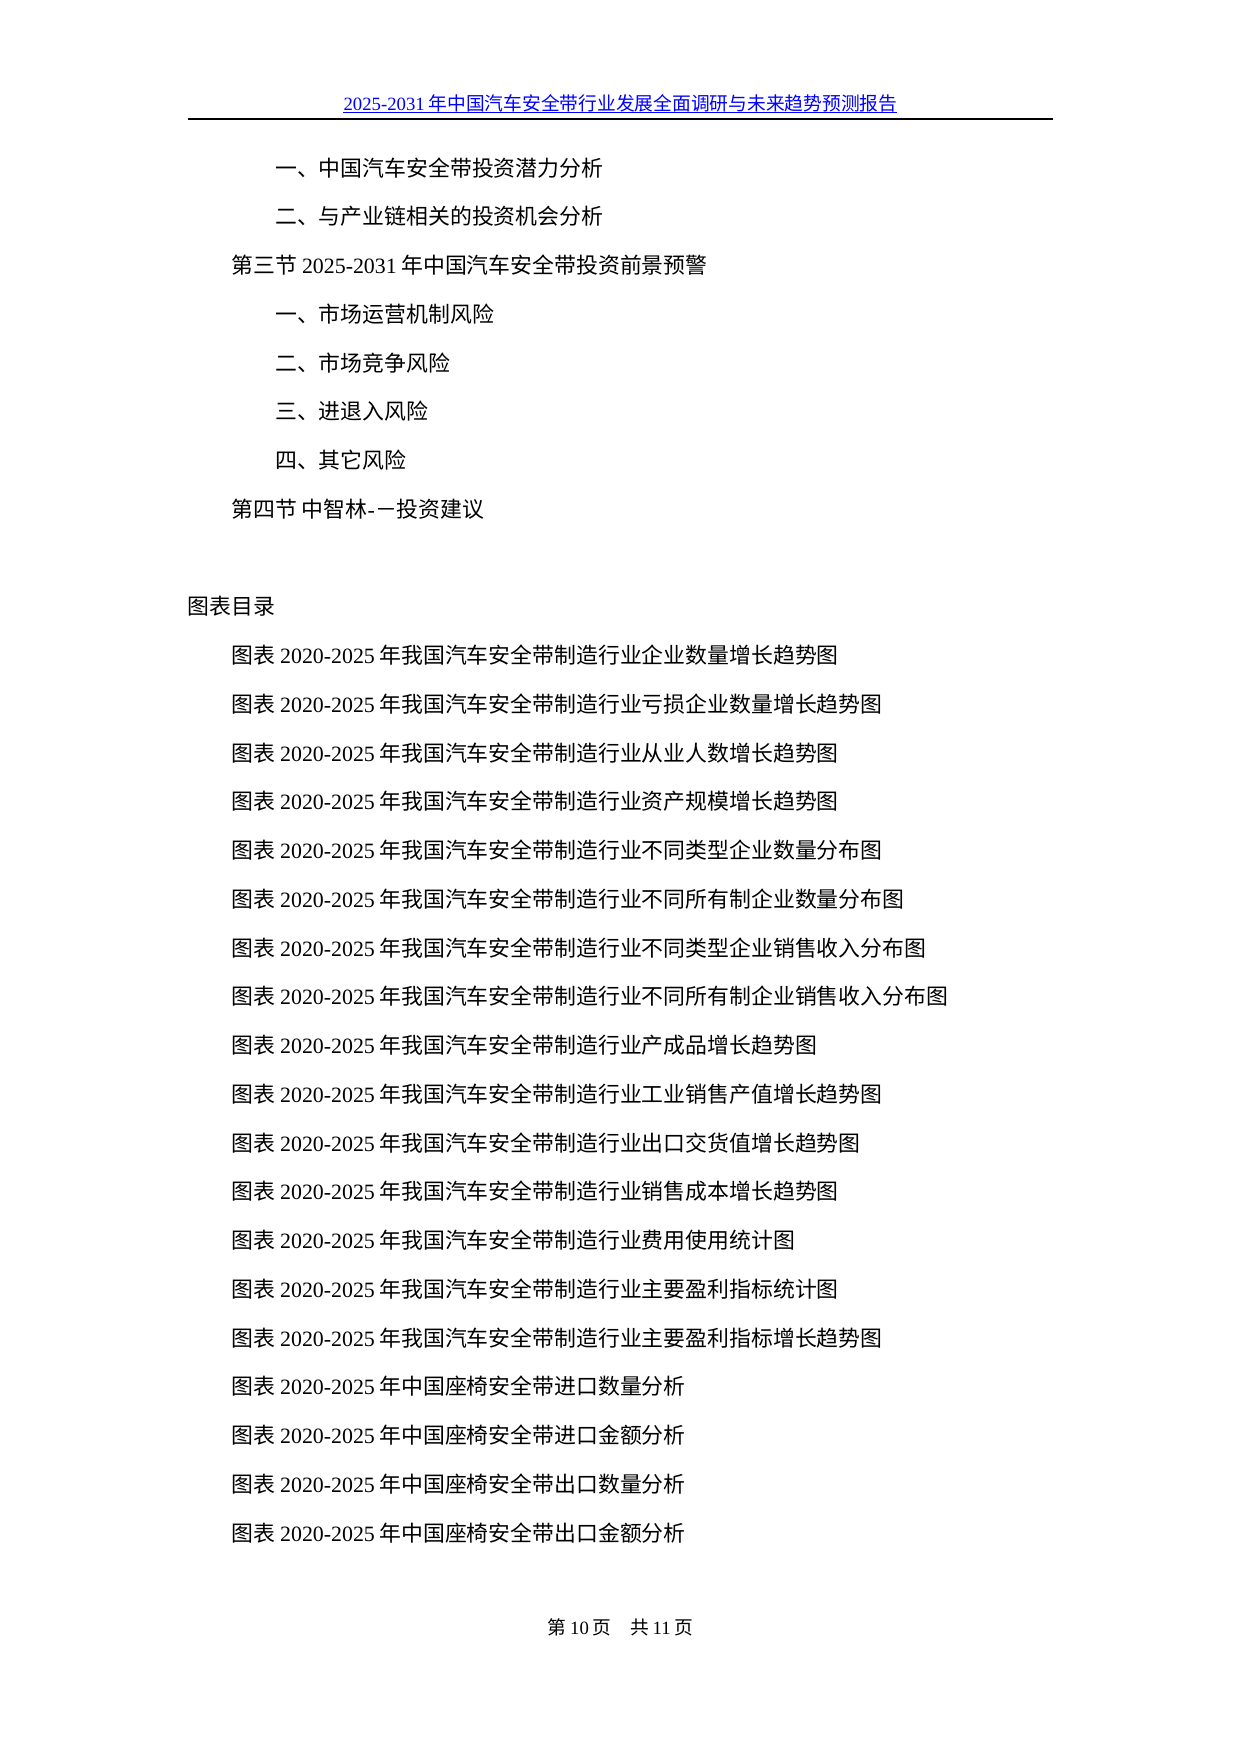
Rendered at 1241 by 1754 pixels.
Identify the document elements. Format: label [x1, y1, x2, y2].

text [187, 150, 1053, 1548]
